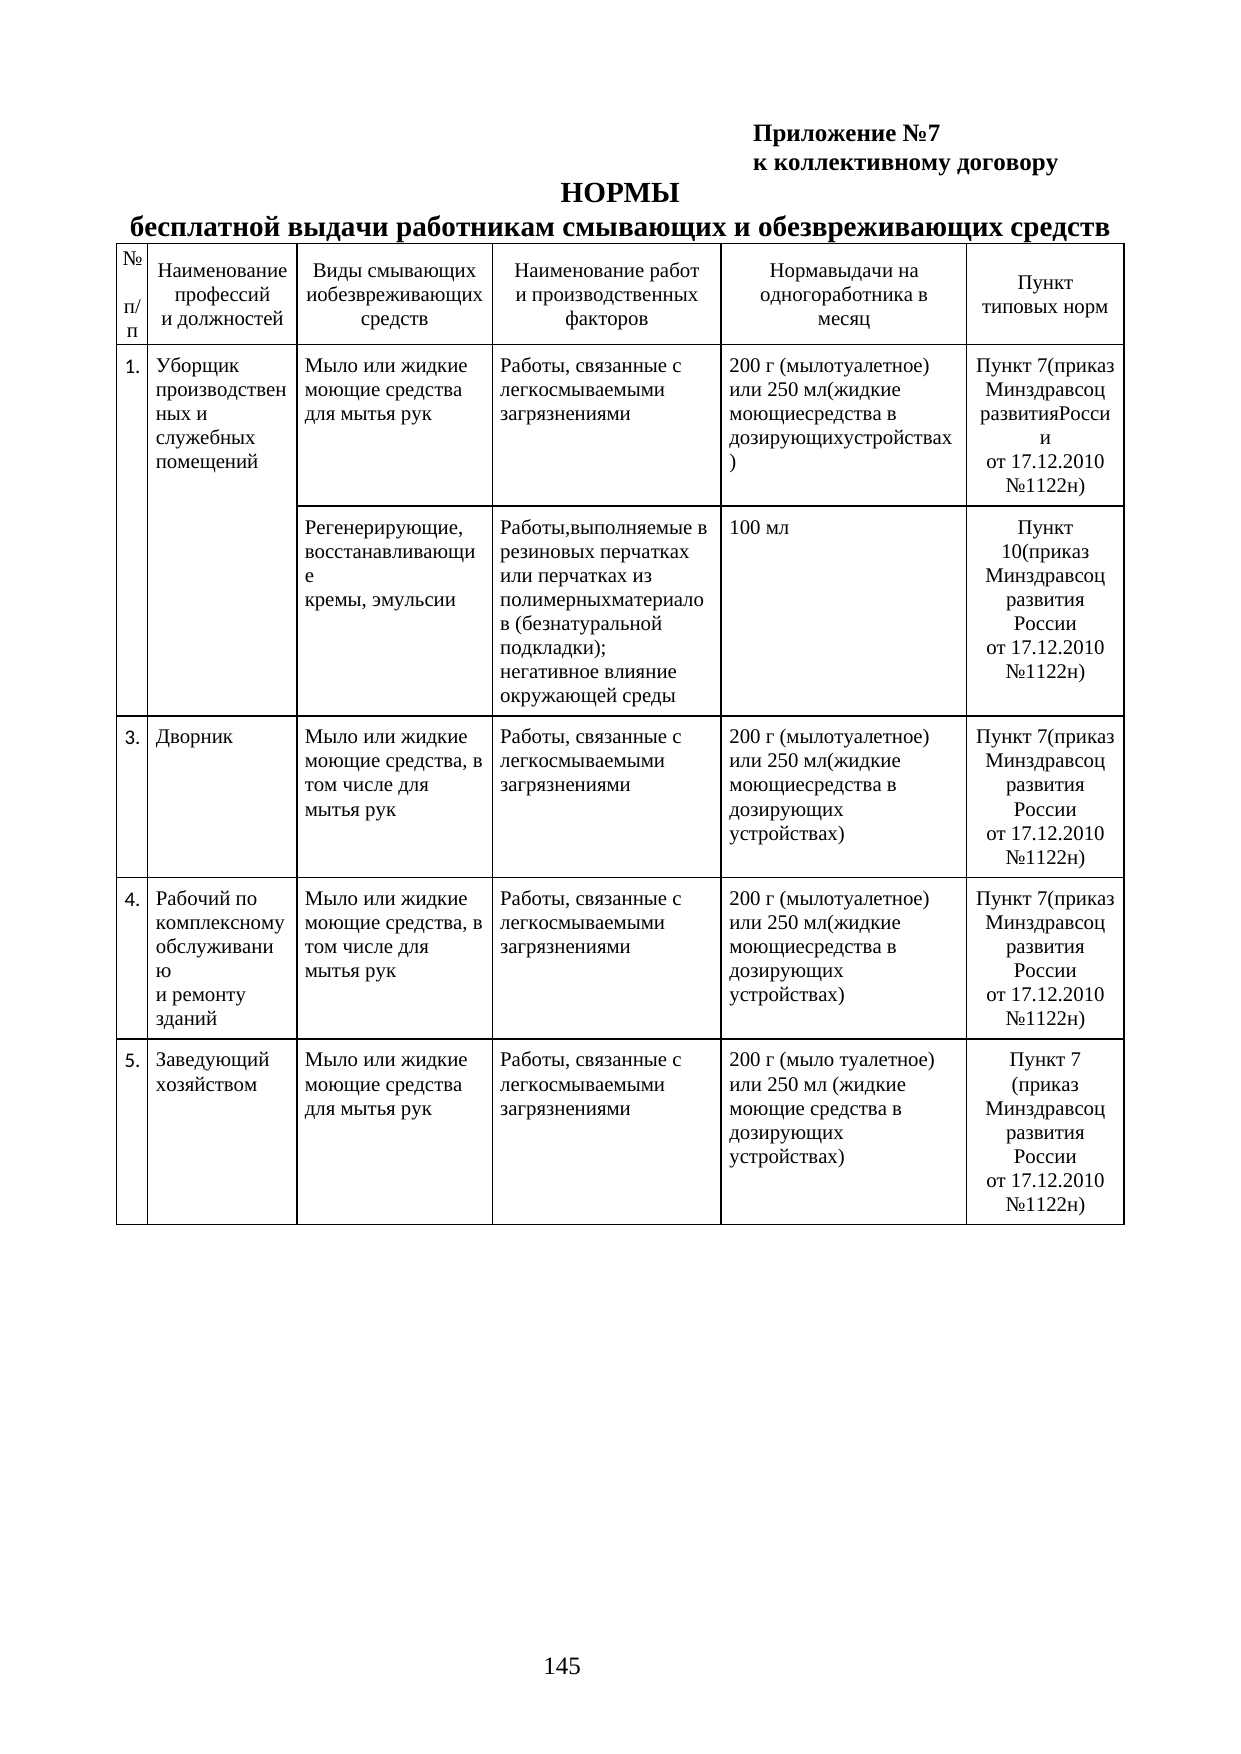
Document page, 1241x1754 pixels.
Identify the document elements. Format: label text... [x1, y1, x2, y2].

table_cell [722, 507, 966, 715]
text НОРМЫ [118, 176, 1122, 209]
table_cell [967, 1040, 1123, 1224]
text бесплатной выдачи работникам смывающих и обезвреживающих средств [118, 209, 1122, 243]
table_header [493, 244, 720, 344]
text к коллективному договору [118, 147, 1122, 176]
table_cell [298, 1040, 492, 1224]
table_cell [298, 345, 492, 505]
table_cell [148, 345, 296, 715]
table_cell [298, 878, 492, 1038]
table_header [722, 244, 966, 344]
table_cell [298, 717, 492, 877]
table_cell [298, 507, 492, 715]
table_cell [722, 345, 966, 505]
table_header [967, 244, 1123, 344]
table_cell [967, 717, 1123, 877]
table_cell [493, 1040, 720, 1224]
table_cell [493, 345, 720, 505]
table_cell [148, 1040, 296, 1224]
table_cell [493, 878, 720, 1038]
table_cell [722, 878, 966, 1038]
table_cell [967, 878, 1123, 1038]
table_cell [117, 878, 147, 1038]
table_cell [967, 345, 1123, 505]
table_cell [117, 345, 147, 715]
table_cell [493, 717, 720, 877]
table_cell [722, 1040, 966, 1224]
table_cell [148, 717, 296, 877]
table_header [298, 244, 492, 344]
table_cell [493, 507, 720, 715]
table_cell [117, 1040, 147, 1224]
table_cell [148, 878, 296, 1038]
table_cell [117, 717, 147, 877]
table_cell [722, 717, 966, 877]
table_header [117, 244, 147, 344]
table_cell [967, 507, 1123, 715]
text Приложение №7 [118, 118, 1122, 147]
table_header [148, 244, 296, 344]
